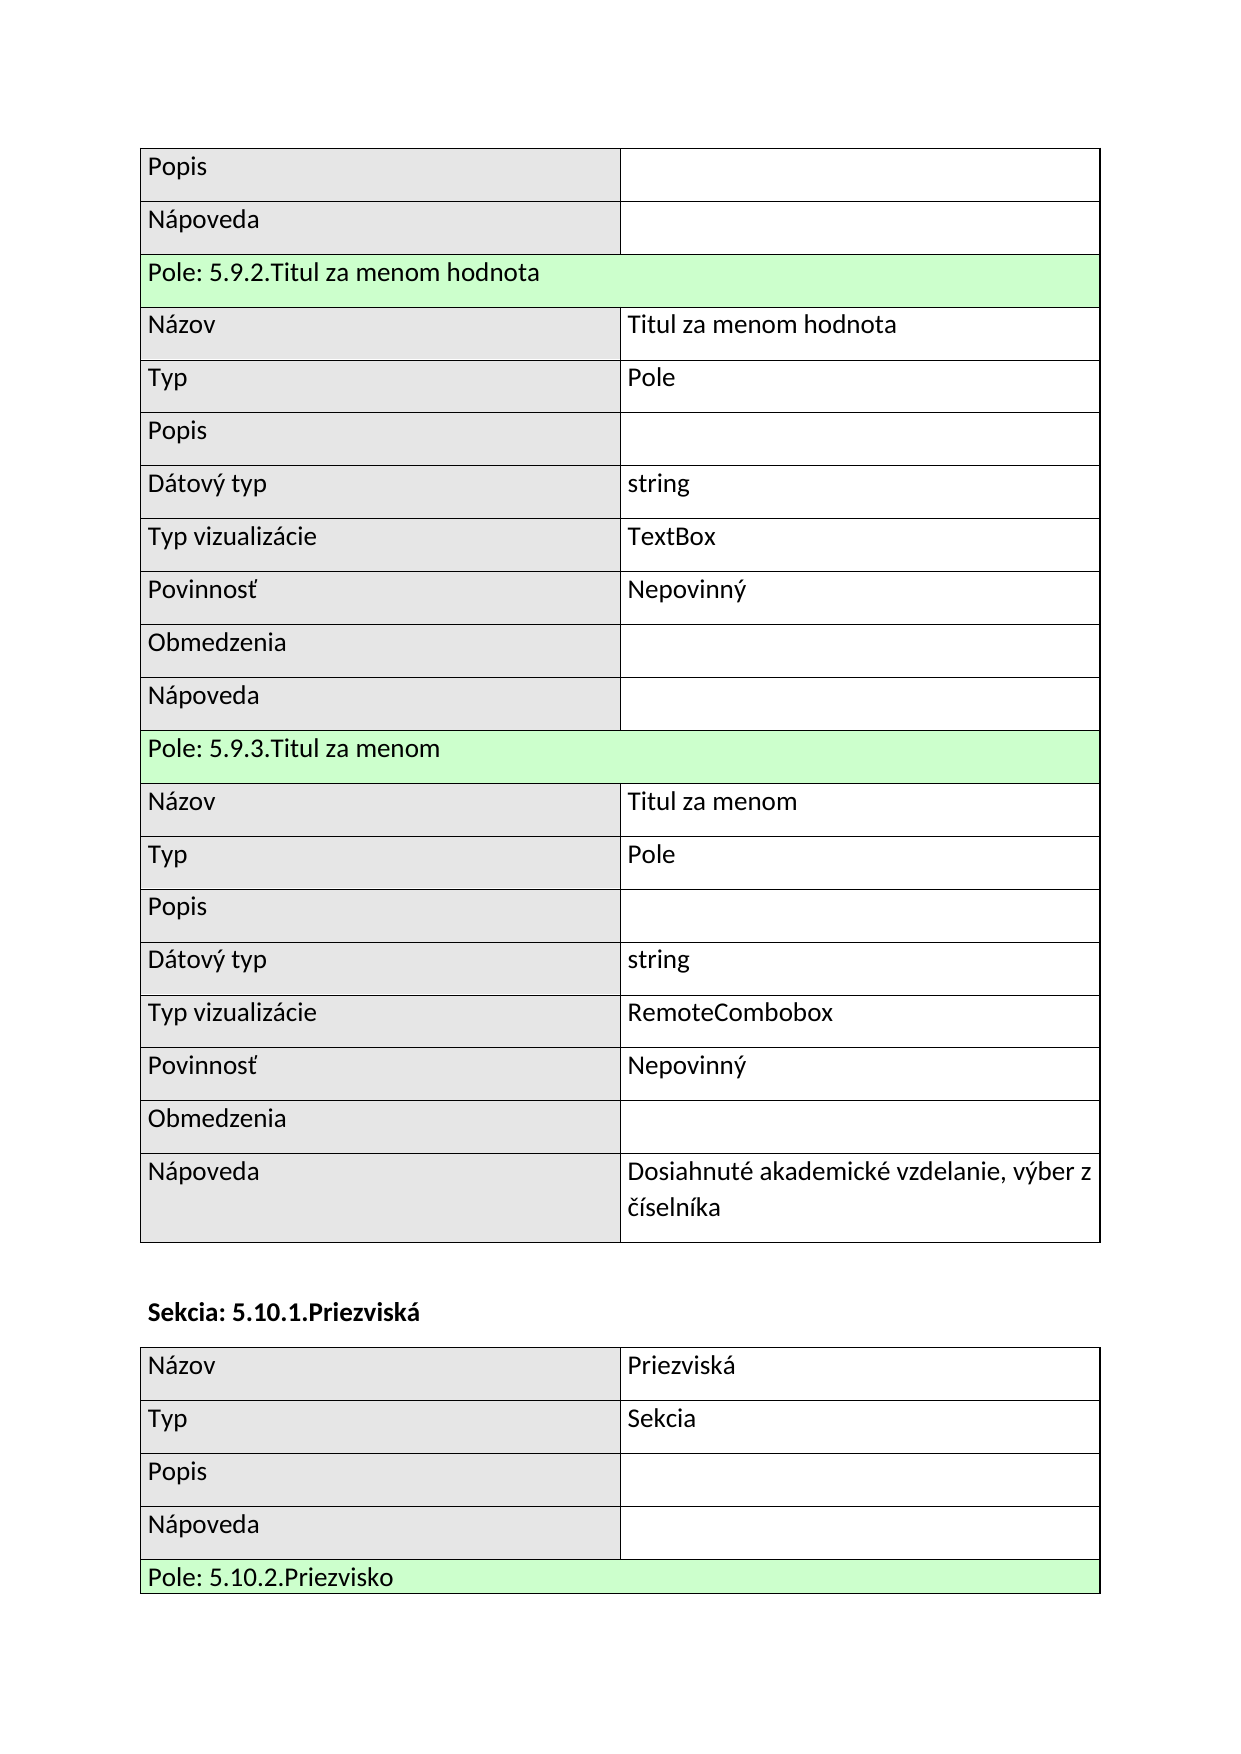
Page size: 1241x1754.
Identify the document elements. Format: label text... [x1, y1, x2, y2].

table_cell Obmedzenia [141, 625, 620, 677]
table_cell Názov [141, 784, 620, 836]
table_cell [621, 149, 1099, 201]
table_cell [621, 625, 1099, 677]
table_header Priezviská [621, 1348, 1099, 1400]
table_cell RemoteCombobox [621, 996, 1099, 1047]
table_cell [621, 202, 1099, 254]
table_cell Nápoveda [141, 1507, 620, 1559]
table_cell Nápoveda [141, 1154, 620, 1242]
table_cell Popis [141, 149, 620, 201]
table_cell Typ vizualizácie [141, 996, 620, 1047]
table_cell Popis [141, 1454, 620, 1506]
table_cell [621, 1101, 1099, 1153]
table_cell Povinnosť [141, 1048, 620, 1100]
table_header Názov [141, 1348, 620, 1400]
table_cell Pole: 5.9.3.Titul za menom [141, 731, 1099, 783]
table_cell Nepovinný [621, 1048, 1099, 1100]
table_cell Nápoveda [141, 202, 620, 254]
table_cell [621, 890, 1099, 942]
table_cell Dátový typ [141, 943, 620, 994]
table_cell Nepovinný [621, 572, 1099, 624]
table_cell Dosiahnuté akademické vzdelanie, výber z číselníka [621, 1154, 1099, 1242]
text Sekcia: 5.10.1.Priezviská [148, 1295, 1093, 1328]
table_cell Typ [141, 837, 620, 888]
table_cell Titul za menom [621, 784, 1099, 836]
table_cell Typ [141, 361, 620, 412]
table_cell Typ vizualizácie [141, 519, 620, 571]
table_cell [621, 678, 1099, 730]
table_cell Názov [141, 308, 620, 359]
table_cell TextBox [621, 519, 1099, 571]
table_cell Dátový typ [141, 466, 620, 518]
table_cell Popis [141, 890, 620, 942]
table_cell Povinnosť [141, 572, 620, 624]
table_cell Pole [621, 837, 1099, 888]
table_cell [621, 1507, 1099, 1559]
table_cell [621, 413, 1099, 465]
table_cell Sekcia [621, 1401, 1099, 1453]
table_cell Nápoveda [141, 678, 620, 730]
table_cell Pole: 5.9.2.Titul za menom hodnota [141, 255, 1099, 307]
table_cell Titul za menom hodnota [621, 308, 1099, 359]
table_cell Typ [141, 1401, 620, 1453]
table_cell Pole [621, 361, 1099, 412]
table_cell [621, 1454, 1099, 1506]
table_cell Obmedzenia [141, 1101, 620, 1153]
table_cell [141, 1560, 1099, 1593]
table_cell string [621, 466, 1099, 518]
table_cell Popis [141, 413, 620, 465]
table_cell string [621, 943, 1099, 994]
